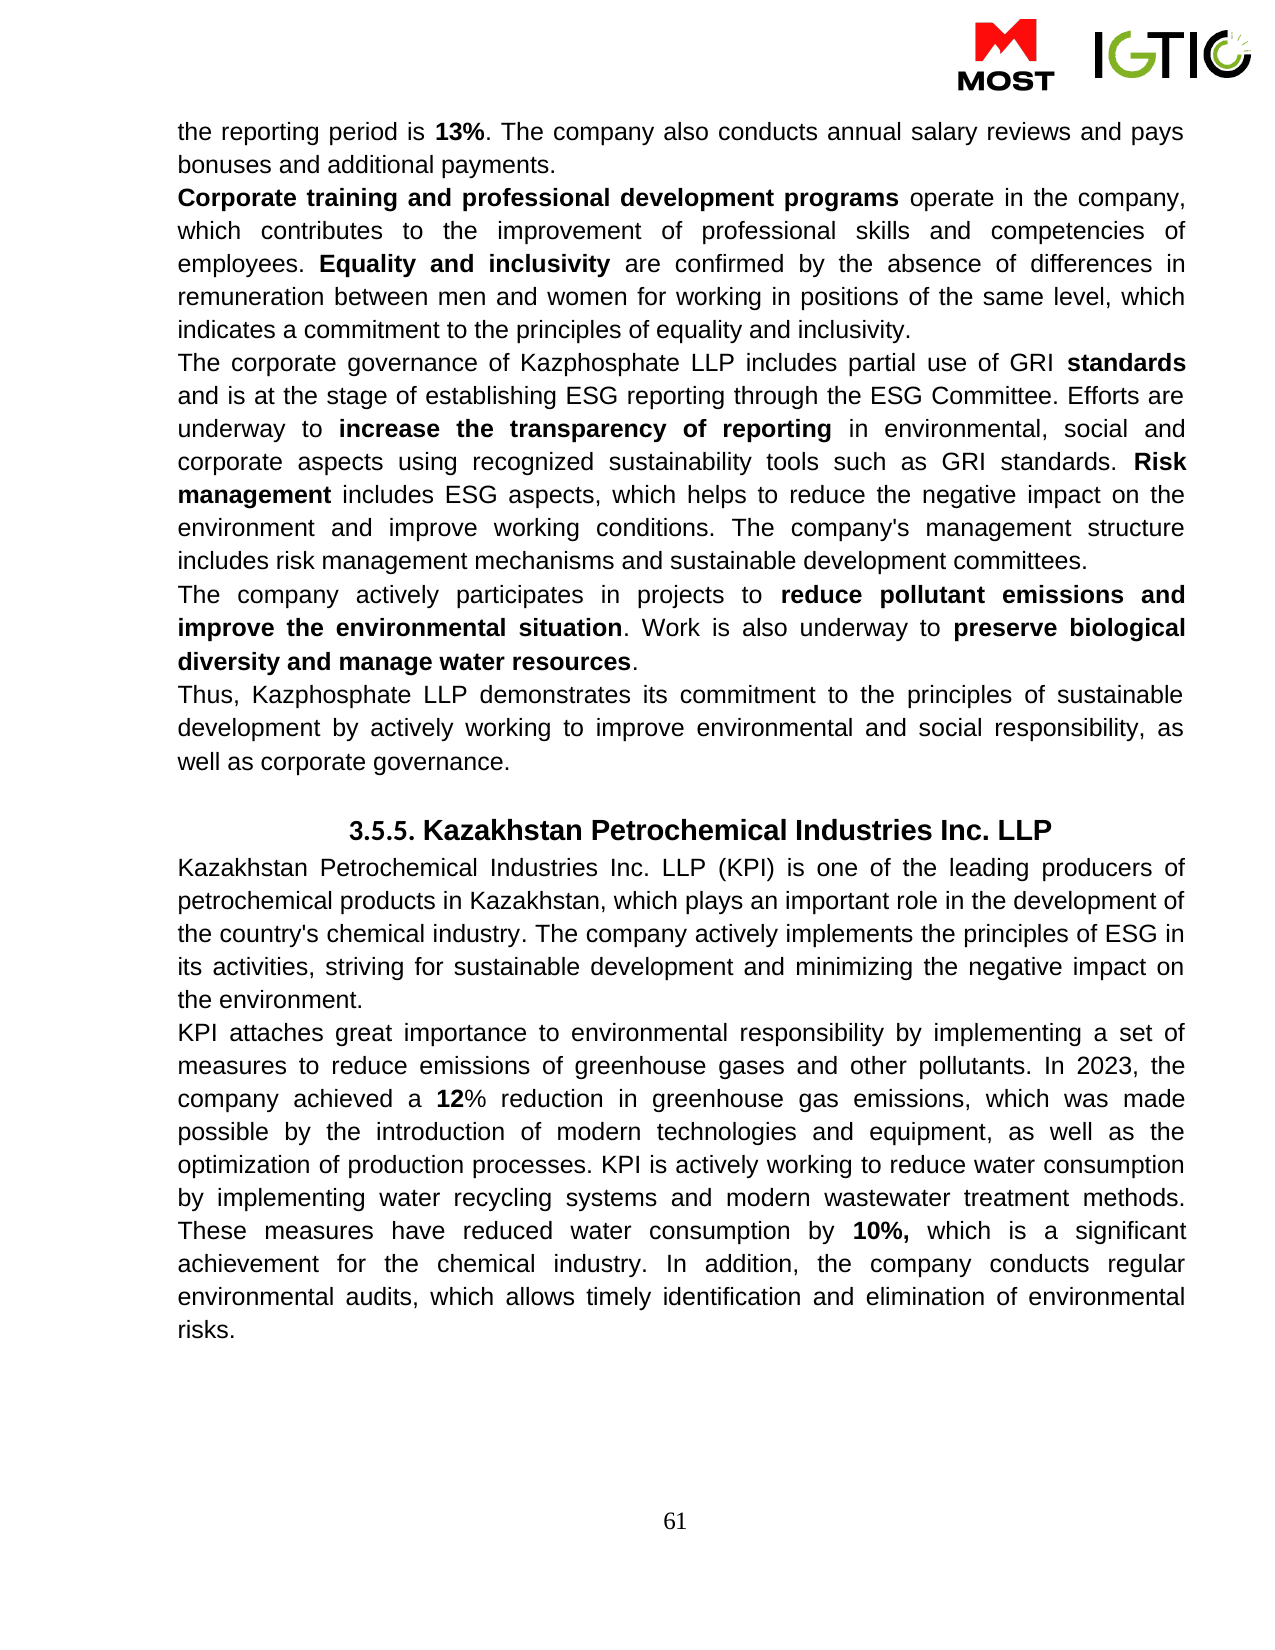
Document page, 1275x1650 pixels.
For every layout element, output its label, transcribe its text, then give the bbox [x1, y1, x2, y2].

text Kazakhstan Petrochemical Industries Inc. LLP (KPI) is one of the leading producers of petrochemical products in Kazakhstan, which plays an important role in the development of the country's chemical industry. The company actively implements the principles of ESG in its activities, striving for sustainable development and minimizing the negative impact on the environment. [177, 853, 1186, 1014]
picture [956, 19, 1057, 91]
text KPI attaches great importance to environmental responsibility by implementing a set of measures to reduce emissions of greenhouse gases and other pollutants. In 2023, the company achieved a 12% reduction in greenhouse gas emissions, which was made possible by the introduction of modern technologies and equipment, as well as the optimization of production processes. KPI is actively working to reduce water consumption by implementing water recycling systems and modern wastewater treatment methods. These measures have reduced water consumption by 10%, which is a significant achievement for the chemical industry. In addition, the company conducts regular environmental audits, which allows timely identification and elimination of environmental risks. [177, 1018, 1187, 1344]
text the reporting period is 13%. The company also conducts annual salary reviews and pays bonuses and additional payments. [177, 117, 1185, 178]
text Corporate training and professional development programs operate in the company, which contributes to the improvement of professional skills and competencies of employees. Equality and inclusivity are confirmed by the absence of differences in remuneration between men and women for working in positions of the same level, which indicates a commitment to the principles of equality and inclusivity. [177, 183, 1187, 344]
subtitle Kazakhstan Petrochemical Industries Inc. LLP [348, 812, 1200, 847]
picture [1095, 30, 1252, 78]
text Thus, Kazphosphate LLP demonstrates its commitment to the principles of sustainable development by actively working to improve environmental and social responsibility, as well as corporate governance. [177, 680, 1186, 775]
text The corporate governance of Kazphosphate LLP includes partial use of GRI standards and is at the stage of establishing ESG reporting through the ESG Committee. Efforts are underway to increase the transparency of reporting in environmental, social and corporate aspects using recognized sustainability tools such as GRI standards. Risk management includes ESG aspects, which helps to reduce the negative impact on the environment and improve working conditions. The company's management structure includes risk management mechanisms and sustainable development committees. [177, 348, 1186, 575]
text The company actively participates in projects to reduce pollutant emissions and improve the environmental situation. Work is also underway to preserve biological diversity and manage water resources. [177, 580, 1186, 676]
